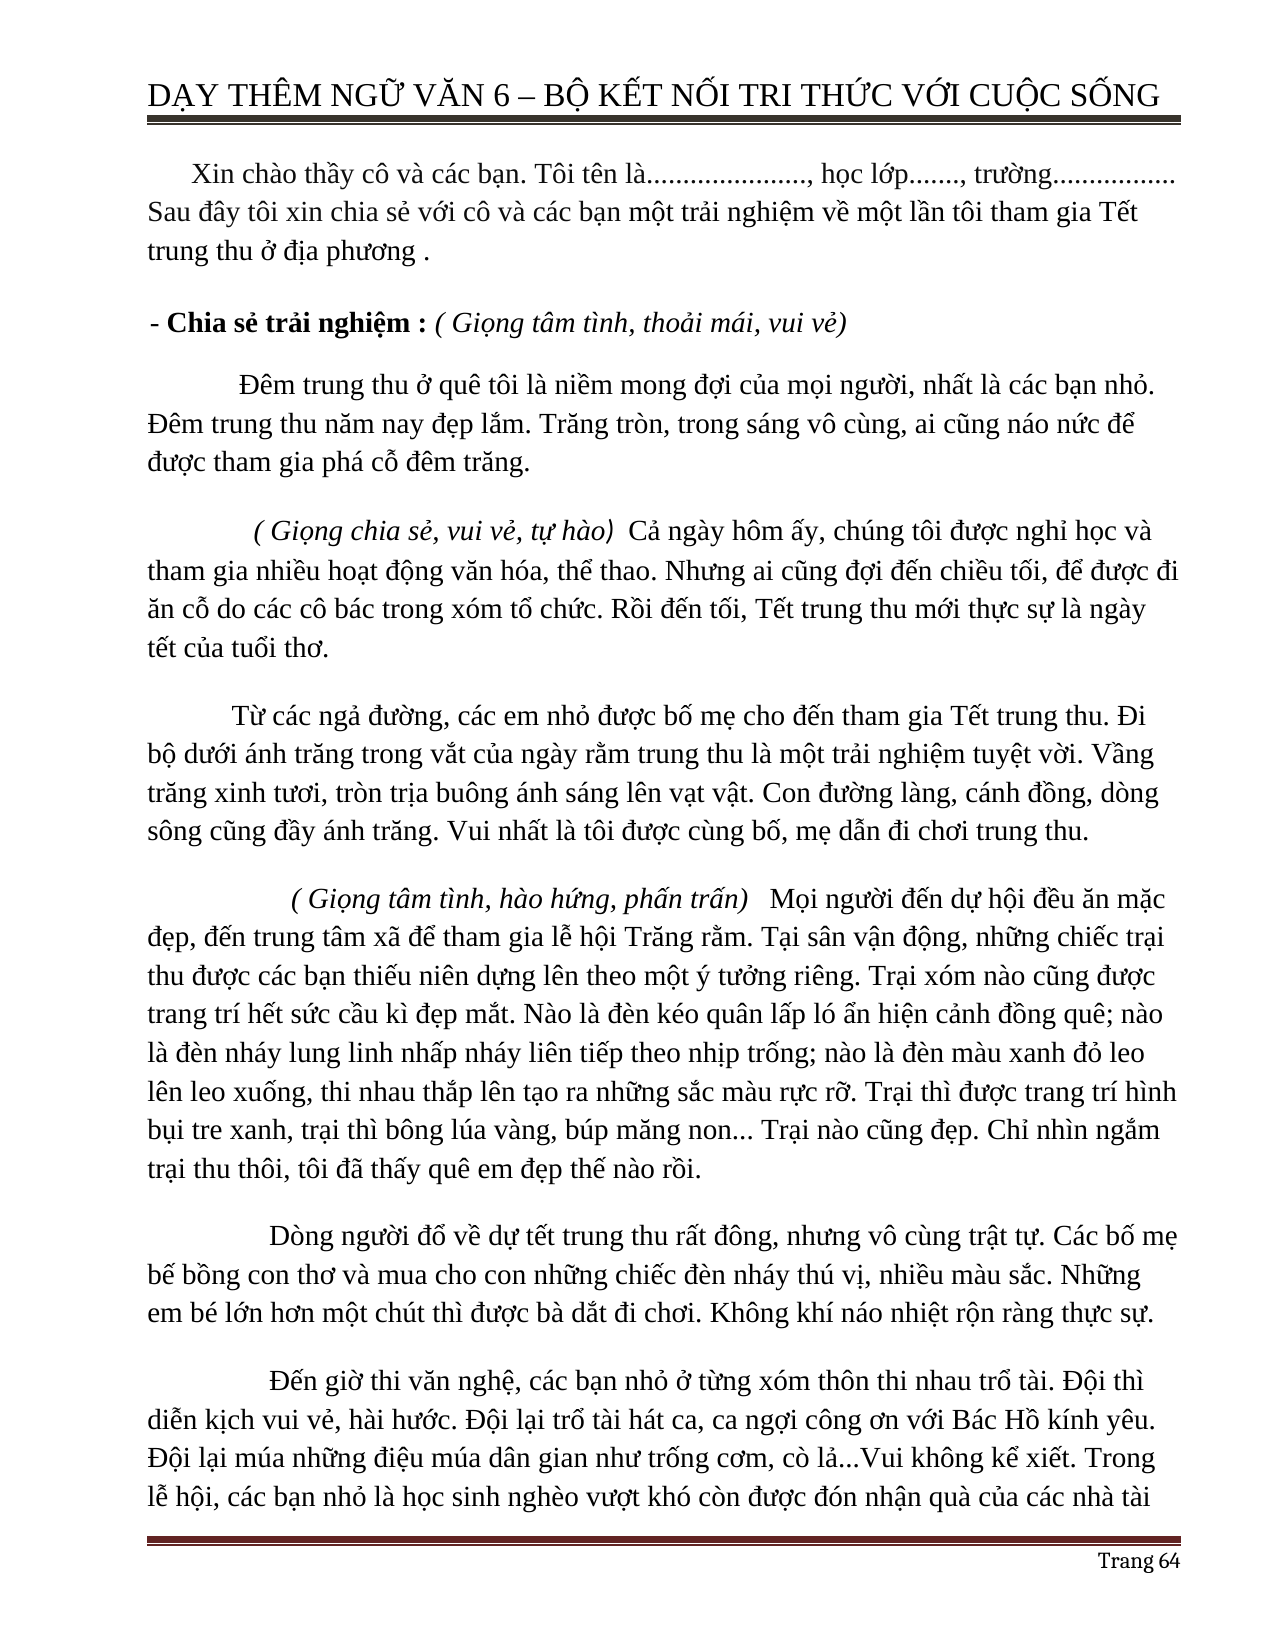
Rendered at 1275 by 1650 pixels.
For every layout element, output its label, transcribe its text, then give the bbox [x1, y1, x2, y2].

text Từ các ngả đường, các em nhỏ được bố mẹ cho đến tham gia Tết trung thu. Đi bộ dưới ánh trăng trong vắt của ngày rằm trung thu là một trải nghiệm tuyệt vời. Vầng trăng xinh tươi, tròn trịa buông ánh sáng lên vạt vật. Con đường làng, cánh đồng, dòng sông cũng đầy ánh trăng. Vui nhất là tôi được cùng bố, mẹ dẫn đi chơi trung thu. [147, 698, 1181, 847]
text Dòng người đổ về dự tết trung thu rất đông, nhưng vô cùng trật tự. Các bố mẹ bế bồng con thơ và mua cho con những chiếc đèn nháy thú vị, nhiều màu sắc. Những em bé lớn hơn một chút thì được bà dắt đi chơi. Không khí náo nhiệt rộn ràng thực sự. [147, 1218, 1181, 1329]
text ( Giọng tâm tình, hào hứng, phấn trấn) Mọi người đến dự hội đều ăn mặc đẹp, đến trung tâm xã để tham gia lễ hội Trăng rằm. Tại sân vận động, những chiếc trại thu được các bạn thiếu niên dựng lên theo một ý tưởng riêng. Trại xóm nào cũng được trang trí hết sức cầu kì đẹp mắt. Nào là đèn kéo quân lấp ló ẩn hiện cảnh đồng quê; nào là đèn nháy lung linh nhấp nháy liên tiếp theo nhịp trống; nào là đèn màu xanh đỏ leo lên leo xuống, thi nhau thắp lên tạo ra những sắc màu rực rỡ. Trại thì được trang trí hình bụi tre xanh, trại thì bông lúa vàng, búp măng non... Trại nào cũng đẹp. Chỉ nhìn ngắm trại thu thôi, tôi đã thấy quê em đẹp thế nào rồi. [147, 881, 1181, 1184]
text - Chia sẻ trải nghiệm : ( Giọng tâm tình, thoải mái, vui vẻ) [149, 301, 1181, 338]
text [147, 1363, 1181, 1512]
text Đêm trung thu ở quê tôi là niềm mong đợi của mọi người, nhất là các bạn nhỏ. Đêm trung thu năm nay đẹp lắm. Trăng tròn, trong sáng vô cùng, ai cũng náo nức để được tham gia phá cỗ đêm trăng. [147, 367, 1181, 478]
text ( Giọng chia sẻ, vui vẻ, tự hào) Cả ngày hôm ấy, chúng tôi được nghỉ học và tham gia nhiều hoạt động văn hóa, thể thao. Nhưng ai cũng đợi đến chiều tối, để được đi ăn cỗ do các cô bác trong xóm tổ chức. Rồi đến tối, Tết trung thu mới thực sự là ngày tết của tuổi thơ. [147, 512, 1181, 663]
text Xin chào thầy cô và các bạn. Tôi tên là......................, học lớp......., trường................. Sau đây tôi xin chia sẻ với cô và các bạn một trải nghiệm về một lần tôi tham gia Tết trung thu ở địa phương . [147, 156, 1181, 267]
